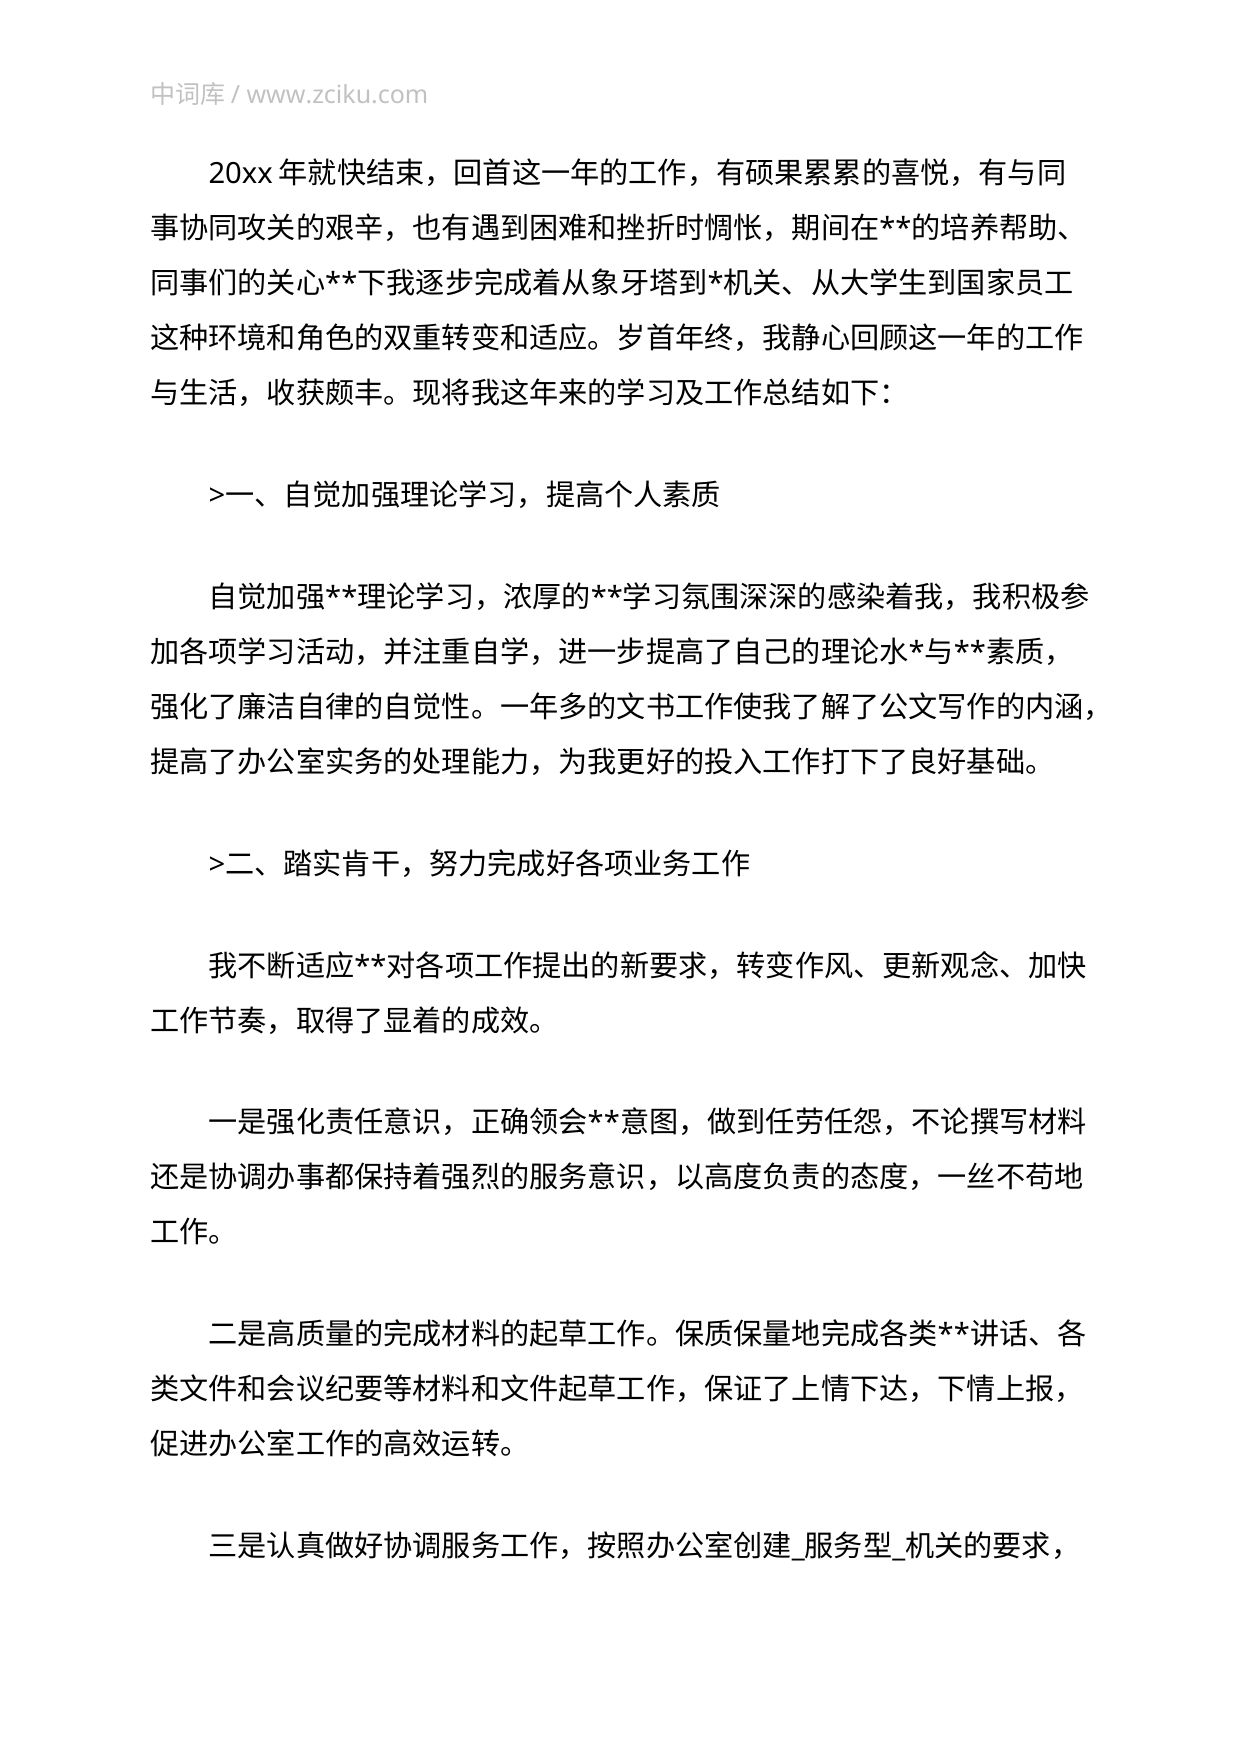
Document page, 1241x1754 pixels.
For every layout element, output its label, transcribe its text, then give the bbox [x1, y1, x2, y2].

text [150, 1522, 1090, 1565]
text 自觉加强**理论学习，浓厚的**学习氛围深深的感染着我，我积极参加各项学习活动，并注重自学，进一步提高了自己的理论水*与**素质，强化了廉洁自律的自觉性。一年多的文书工作使我了解了公文写作的内涵，提高了办公室实务的处理能力，为我更好的投入工作打下了良好基础。 [150, 574, 1090, 781]
text 二是高质量的完成材料的起草工作。保质保量地完成各类**讲话、各类文件和会议纪要等材料和文件起草工作，保证了上情下达，下情上报，促进办公室工作的高效运转。 [150, 1311, 1090, 1463]
text 20xx年就快结束，回首这一年的工作，有硕果累累的喜悦，有与同事协同攻关的艰辛，也有遇到困难和挫折时惆怅，期间在**的培养帮助、同事们的关心**下我逐步完成着从象牙塔到*机关、从大学生到国家员工这种环境和角色的双重转变和适应。岁首年终，我静心回顾这一年的工作与生活，收获颇丰。现将我这年来的学习及工作总结如下： [150, 150, 1090, 412]
text 一是强化责任意识，正确领会**意图，做到任劳任怨，不论撰写材料还是协调办事都保持着强烈的服务意识，以高度负责的态度，一丝不苟地工作。 [150, 1099, 1090, 1251]
text >二、踏实肯干，努力完成好各项业务工作 [150, 840, 1090, 883]
text 我不断适应**对各项工作提出的新要求，转变作风、更新观念、加快工作节奏，取得了显着的成效。 [150, 942, 1090, 1039]
text >一、自觉加强理论学习，提高个人素质 [150, 472, 1090, 514]
